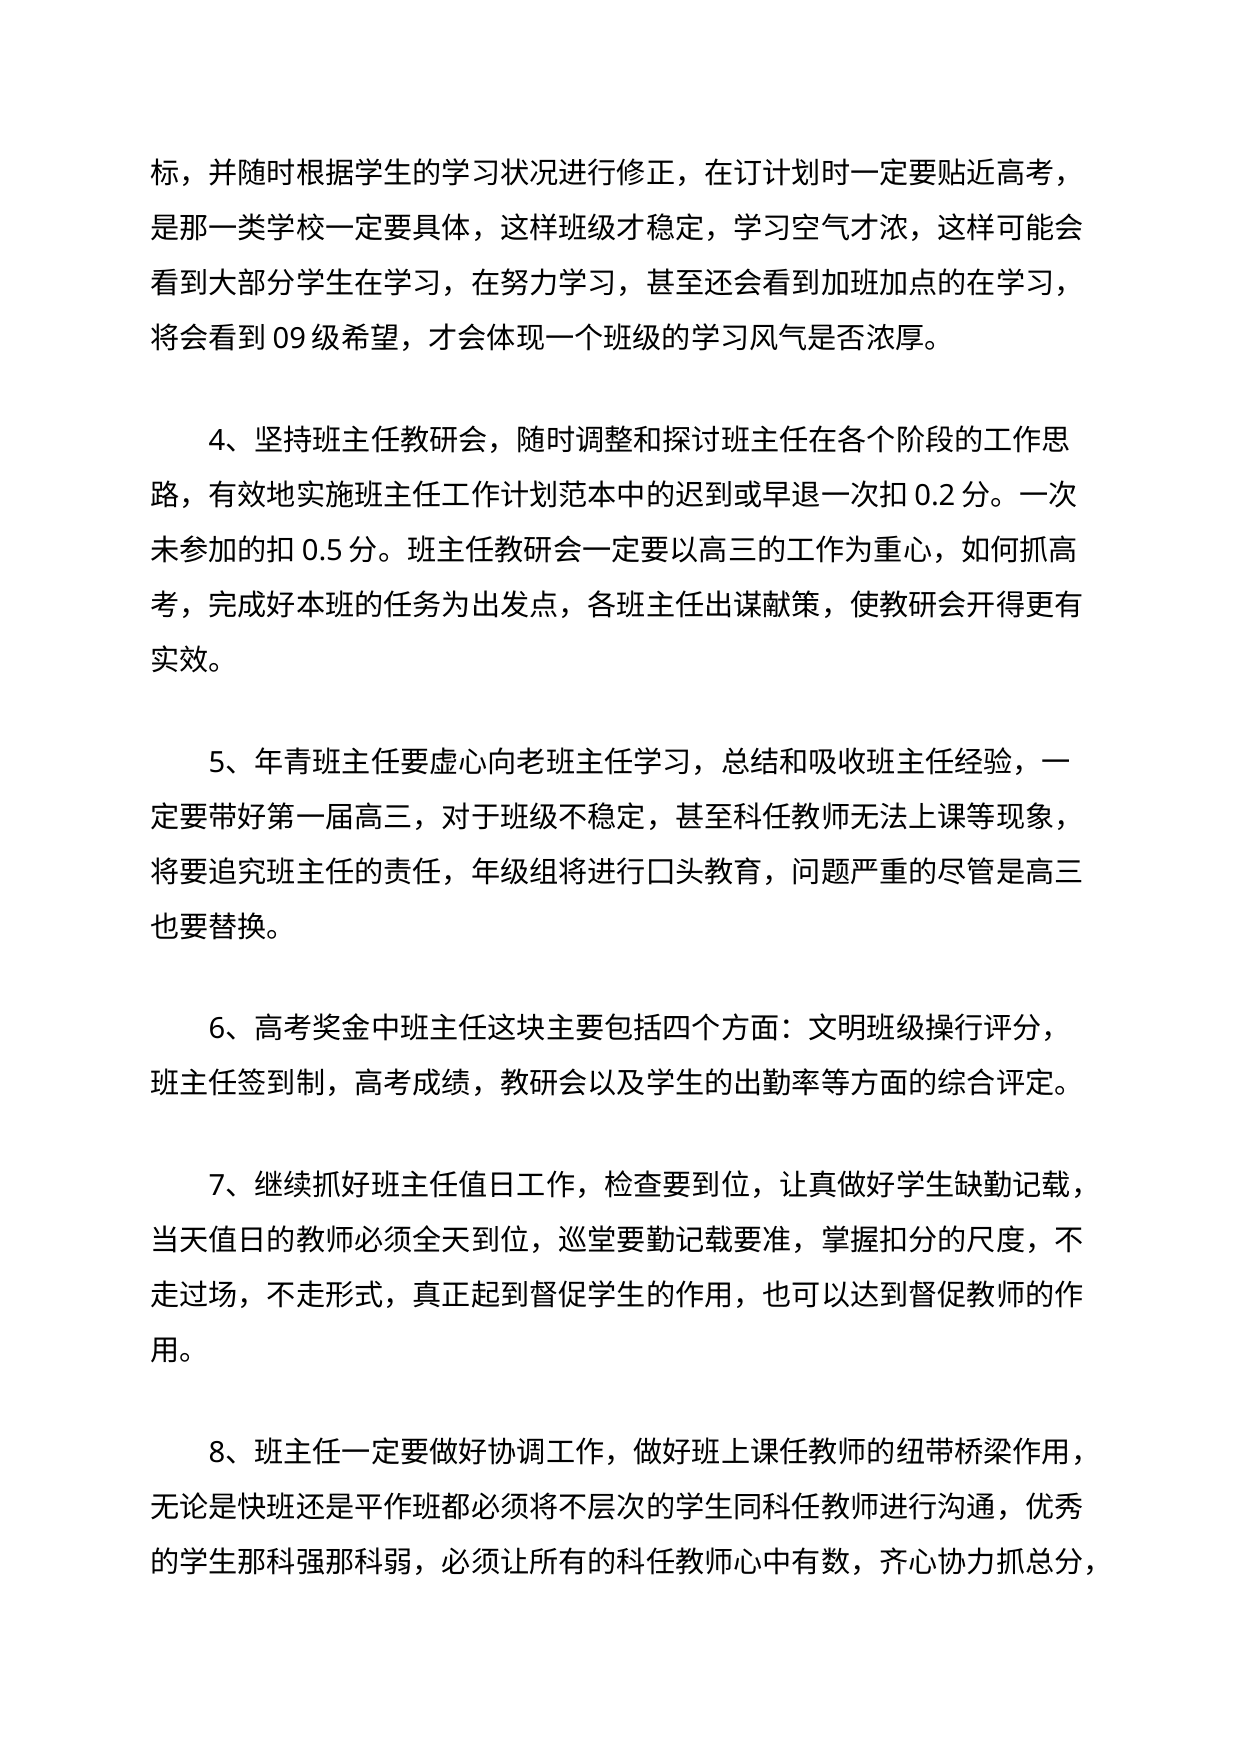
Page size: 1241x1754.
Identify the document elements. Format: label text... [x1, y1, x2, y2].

text 4、坚持班主任教研会，随时调整和探讨班主任在各个阶段的工作思路，有效地实施班主任工作计划范本中的迟到或早退一次扣0.2分。一次未参加的扣0.5分。班主任教研会一定要以高三的工作为重心，如何抓高考，完成好本班的任务为出发点，各班主任出谋献策，使教研会开得更有实效。 [150, 417, 1090, 679]
text 5、年青班主任要虚心向老班主任学习，总结和吸收班主任经验，一定要带好第一届高三，对于班级不稳定，甚至科任教师无法上课等现象，将要追究班主任的责任，年级组将进行囗头教育，问题严重的尽管是高三也要替换。 [150, 738, 1090, 945]
text 7、继续抓好班主任值日工作，检查要到位，让真做好学生缺勤记载，当天值日的教师必须全天到位，巡堂要勤记载要准，掌握扣分的尺度，不走过场，不走形式，真正起到督促学生的作用，也可以达到督促教师的作用。 [150, 1162, 1090, 1369]
text 6、高考奖金中班主任这块主要包括四个方面：文明班级操行评分，班主任签到制，高考成绩，教研会以及学生的出勤率等方面的综合评定。 [150, 1005, 1090, 1102]
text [150, 150, 1090, 357]
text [150, 1428, 1090, 1580]
